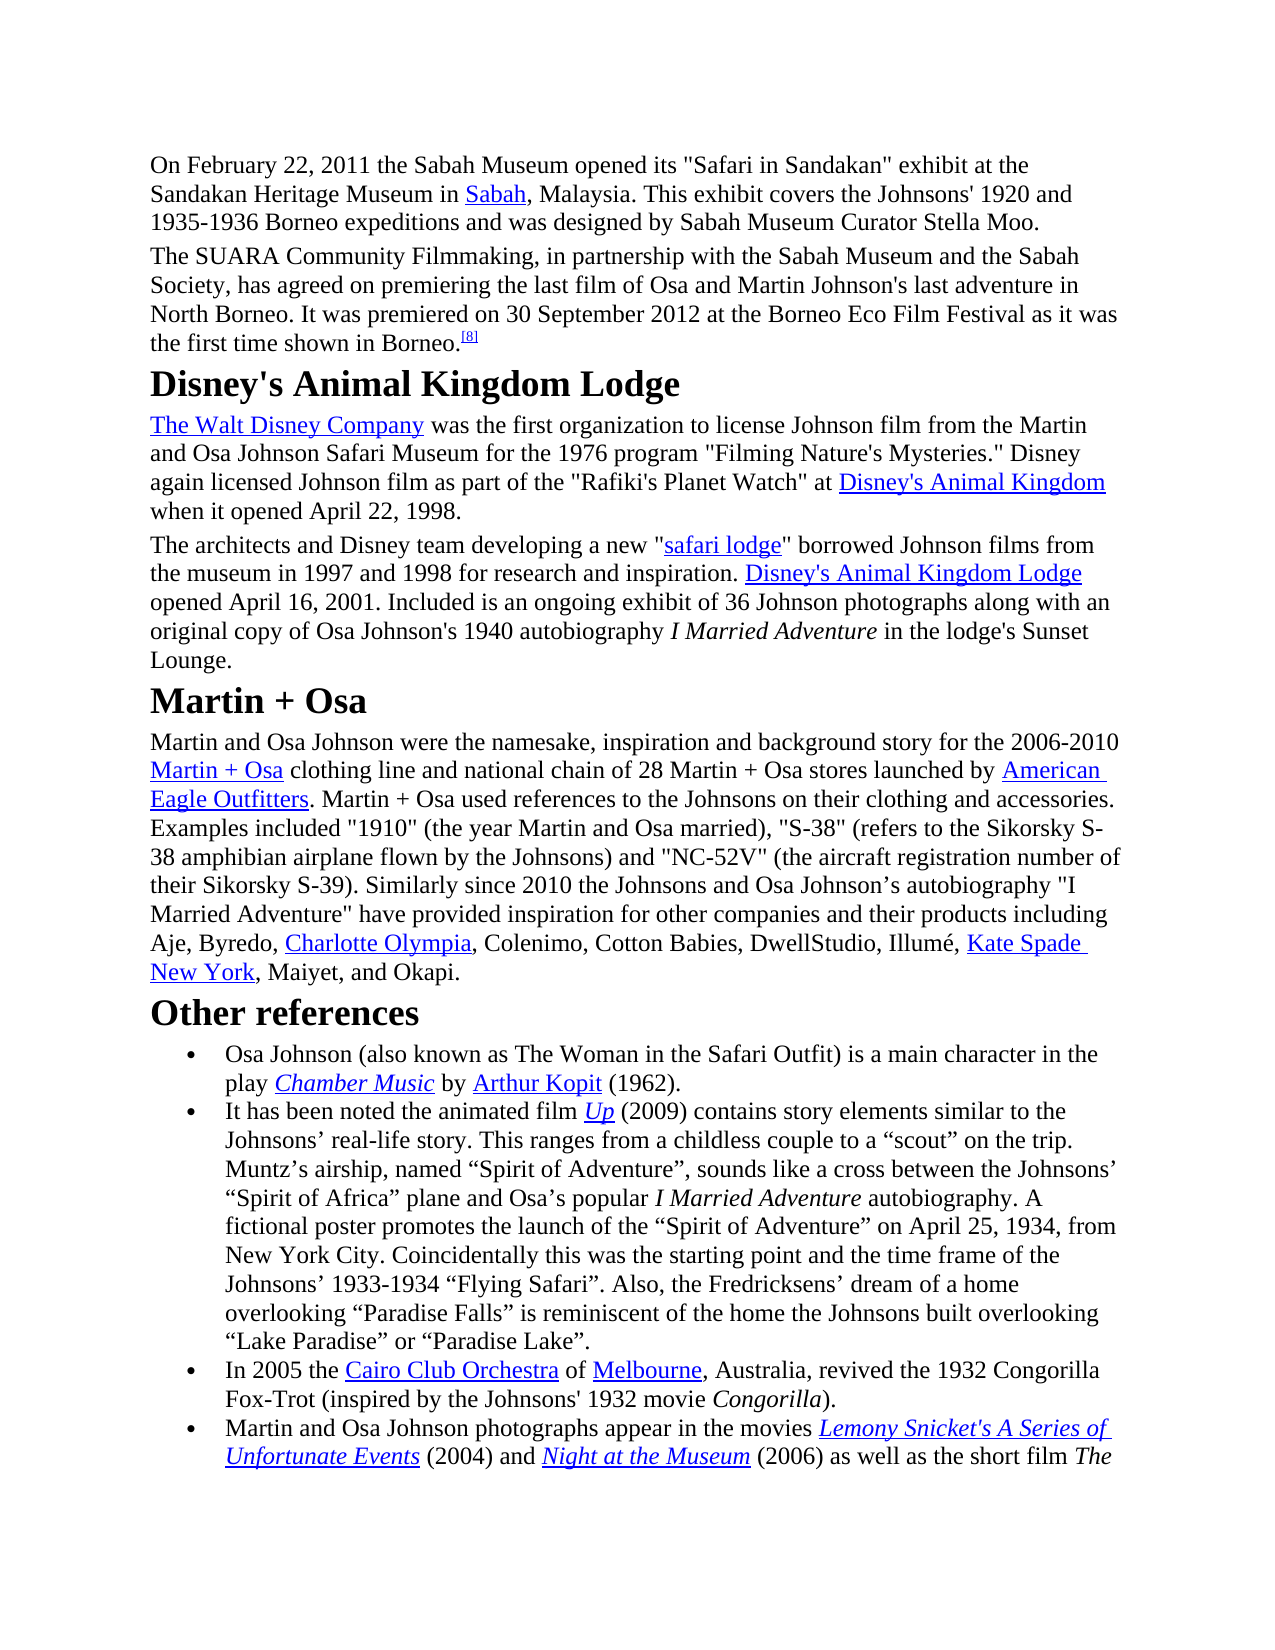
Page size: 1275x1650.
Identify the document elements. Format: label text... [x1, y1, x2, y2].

list Osa Johnson (also known as The Woman in the Safari Outfit) is a main character in the play Chamber Music by Arthur Kopit (1962). [187, 1039, 1125, 1096]
text Disney's Animal Kingdom Lodge [150, 361, 1125, 404]
text The architects and Disney team developing a new "safari lodge" borrowed Johnson films from the museum in 1997 and 1998 for research and inspiration. Disney's Animal Kingdom Lodge opened April 16, 2001. Included is an ongoing exhibit of 36 Johnson photographs along with an original copy of Osa Johnson's 1940 autobiography I Married Adventure in the lodge's Sunset Lounge. [150, 530, 1125, 673]
text Martin + Osa [150, 679, 1125, 722]
text The SUARA Community Filmmaking, in partnership with the Sabah Museum and the Sabah Society, has agreed on premiering the last film of Osa and Martin Johnson's last adventure in North Borneo. It was premiered on 30 September 2012 at the Borneo Eco Film Festival as it was the first time shown in Borneo.[8] [150, 241, 1125, 356]
text The Walt Disney Company was the first organization to license Johnson film from the Martin and Osa Johnson Safari Museum for the 1976 program "Filming Nature's Mysteries." Disney again licensed Johnson film as part of the "Rafiki's Planet Watch" at Disney's Animal Kingdom when it opened April 22, 1998. [150, 410, 1125, 525]
text Other references [150, 991, 1125, 1034]
list It has been noted the animated film Up (2009) contains story elements similar to the Johnsons’ real-life story. This ranges from a childless couple to a “scout” on the trip. Muntz’s airship, named “Spirit of Adventure”, sounds like a cross between the Johnsons’ “Spirit of Africa” plane and Osa’s popular I Married Adventure autobiography. A fictional poster promotes the launch of the “Spirit of Adventure” on April 25, 1934, from New York City. Coincidentally this was the starting point and the time frame of the Johnsons’ 1933-1934 “Flying Safari”. Also, the Fredricksens’ dream of a home overlooking “Paradise Falls” is reminiscent of the home the Johnsons built overlooking “Lake Paradise” or “Paradise Lake”. [187, 1096, 1125, 1355]
list In 2005 the Cairo Club Orchestra of Melbourne, Australia, revived the 1932 Congorilla Fox-Trot (inspired by the Johnsons' 1932 movie Congorilla). [187, 1355, 1125, 1413]
text On February 22, 2011 the Sabah Museum opened its "Safari in Sandakan" exhibit at the Sandakan Heritage Museum in Sabah, Malaysia. This exhibit covers the Johnsons' 1920 and 1935-1936 Borneo expeditions and was designed by Sabah Museum Curator Stella Moo. [150, 150, 1125, 236]
text Martin and Osa Johnson were the namesake, inspiration and background story for the 2006-2010 Martin + Osa clothing line and national chain of 28 Martin + Osa stores launched by American Eagle Outfitters. Martin + Osa used references to the Johnsons on their clothing and accessories. Examples included "1910" (the year Martin and Osa married), "S-38" (refers to the Sikorsky S-38 amphibian airplane flown by the Johnsons) and "NC-52V" (the aircraft registration number of their Sikorsky S-39). Similarly since 2010 the Johnsons and Osa Johnson’s autobiography "I Married Adventure" have provided inspiration for other companies and their products including Aje, Byredo, Charlotte Olympia, Colenimo, Cotton Babies, DwellStudio, Illumé, Kate Spade New York, Maiyet, and Okapi. [150, 727, 1125, 986]
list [187, 1413, 1125, 1470]
